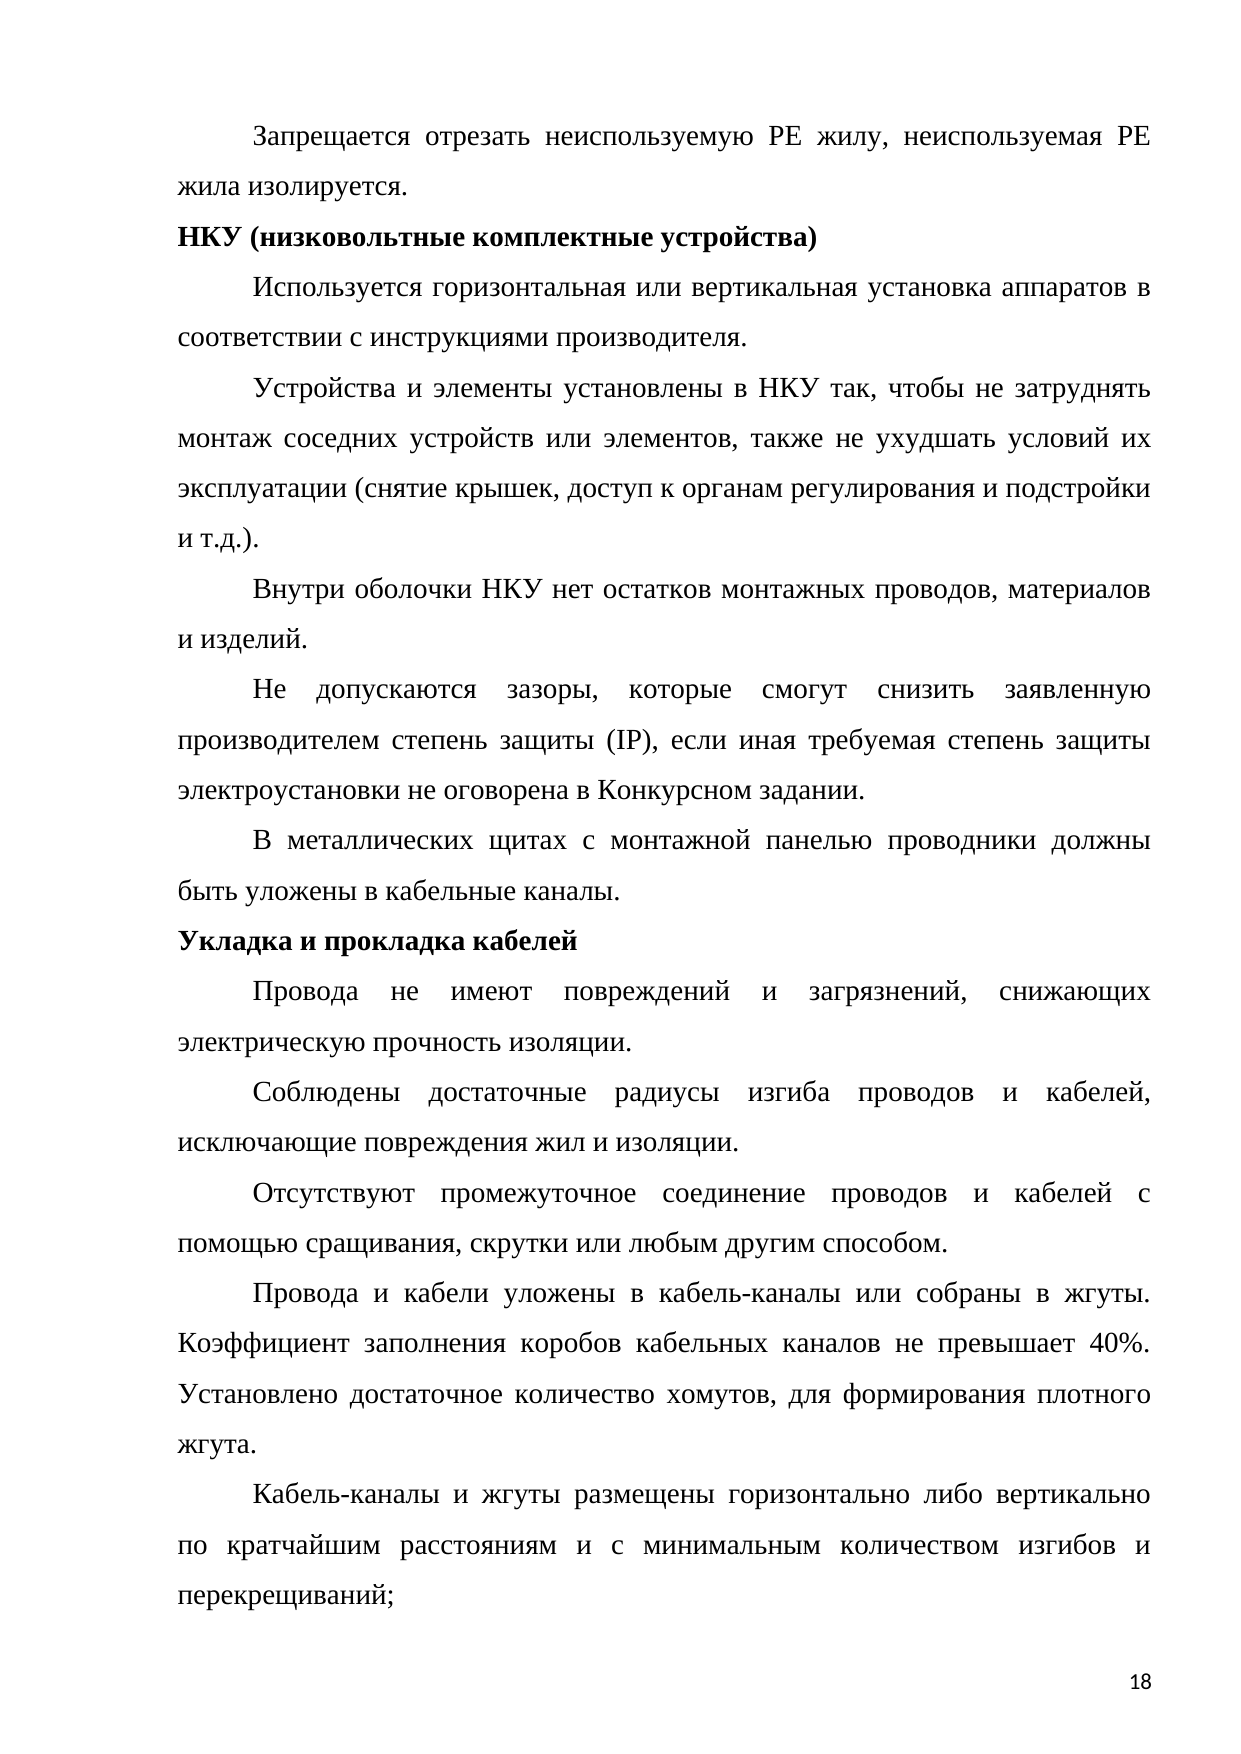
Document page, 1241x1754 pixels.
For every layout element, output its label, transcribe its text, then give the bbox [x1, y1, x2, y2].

text Не допускаются зазоры, которые смогут снизить заявленную производителем степень защиты (IP), если иная требуемая степень защиты электроустановки не оговорена в Конкурсном задании. [177, 672, 1152, 806]
text Соблюдены достаточные радиусы изгиба проводов и кабелей, исключающие повреждения жил и изоляции. [177, 1074, 1152, 1158]
text Укладка и прокладка кабелей [177, 923, 1152, 957]
text Провода и кабели уложены в кабель-каналы или собраны в жгуты. Коэффициент заполнения коробов кабельных каналов не превышает 40%. Установлено достаточное количество хомутов, для формирования плотного жгута. [177, 1275, 1152, 1460]
text Устройства и элементы установлены в НКУ так, чтобы не затруднять монтаж соседних устройств или элементов, также не ухудшать условий их эксплуатации (снятие крышек, доступ к органам регулирования и подстройки и т.д.). [177, 370, 1152, 554]
text Внутри оболочки НКУ нет остатков монтажных проводов, материалов и изделий. [177, 571, 1152, 655]
text В металлических щитах с монтажной панелью проводники должны быть уложены в кабельные каналы. [177, 822, 1152, 906]
text Отсутствуют промежуточное соединение проводов и кабелей с помощью сращивания, скрутки или любым другим способом. [177, 1175, 1152, 1258]
text НКУ (низковольтные комплектные устройства) [177, 219, 1152, 252]
text Используется горизонтальная или вертикальная установка аппаратов в соответствии с инструкциями производителя. [177, 269, 1152, 353]
text Кабель-каналы и жгуты размещены горизонтально либо вертикально по кратчайшим расстояниям и с минимальным количеством изгибов и перекрещиваний; [177, 1477, 1152, 1611]
text Запрещается отрезать неиспользуемую РЕ жилу, неиспользуемая РЕ жила изолируется. [177, 118, 1152, 202]
text Провода не имеют повреждений и загрязнений, снижающих электрическую прочность изоляции. [177, 973, 1152, 1057]
